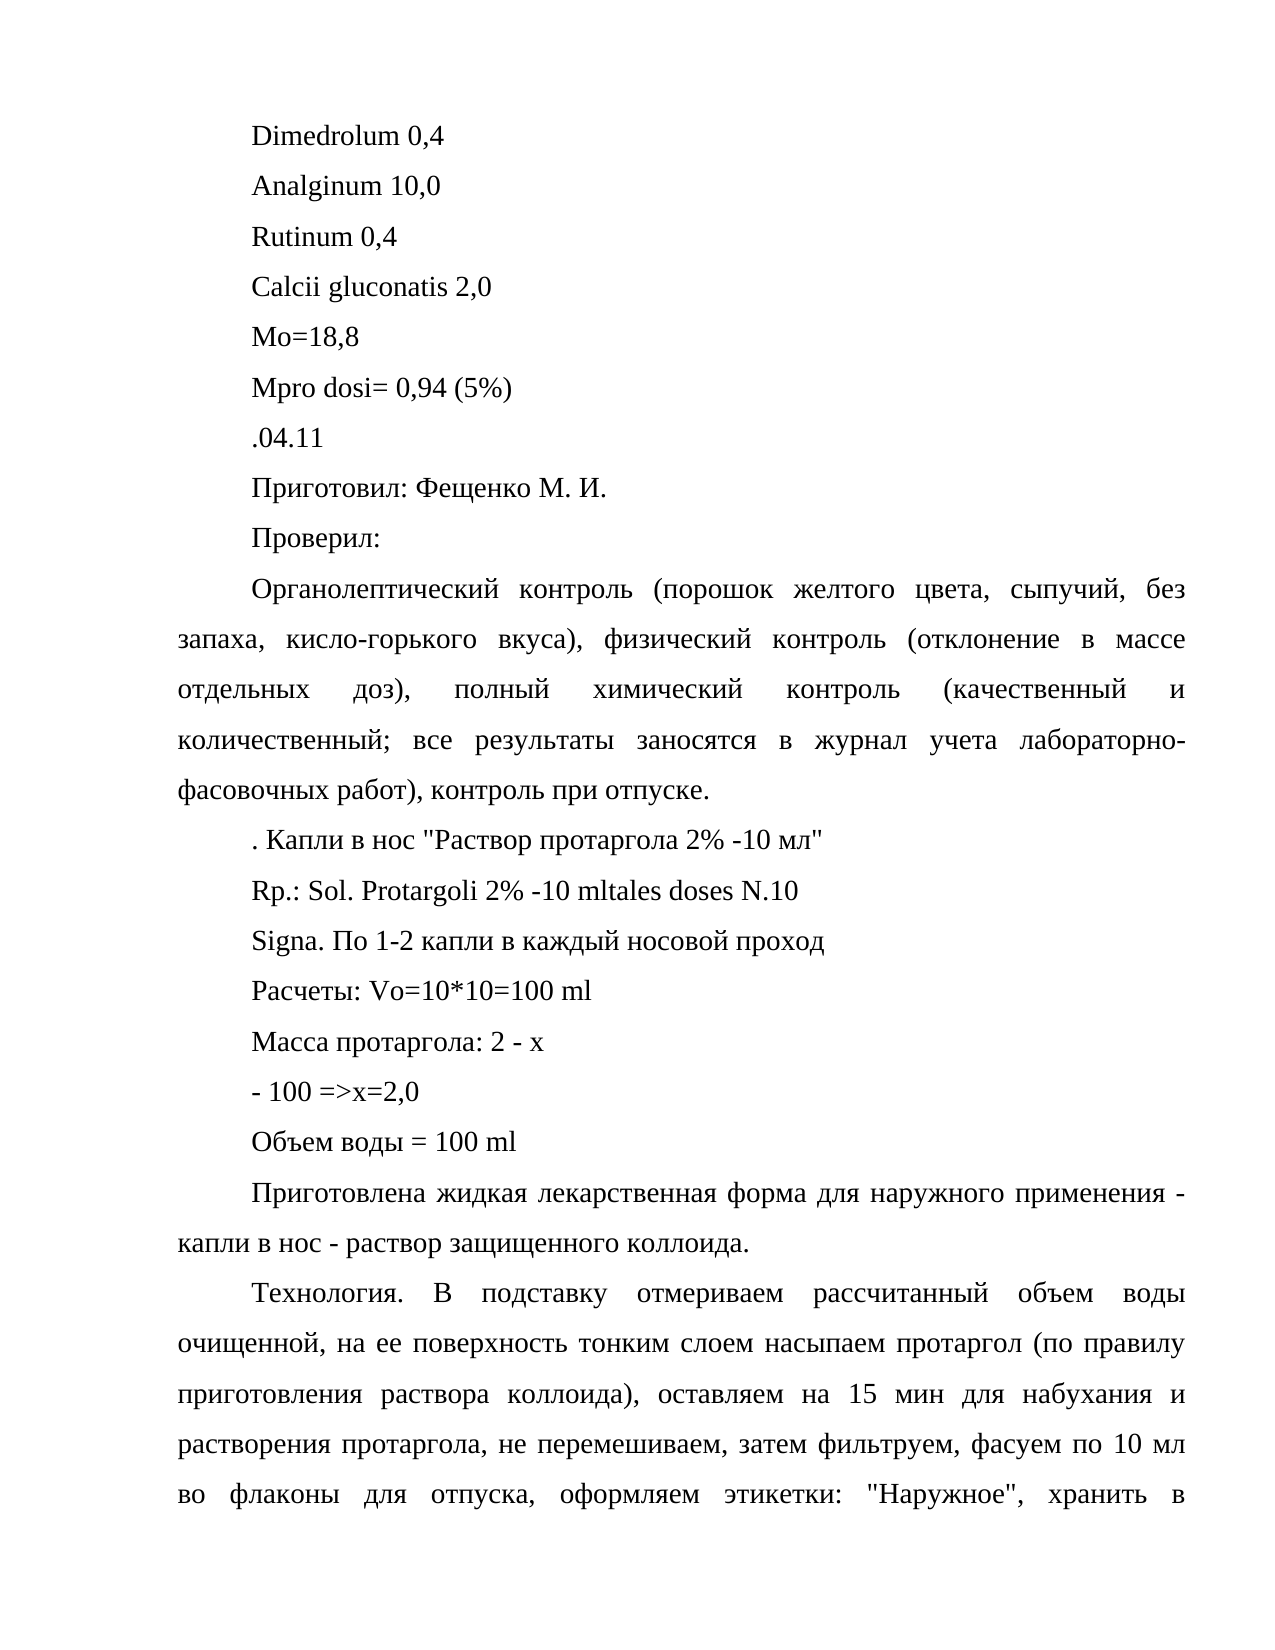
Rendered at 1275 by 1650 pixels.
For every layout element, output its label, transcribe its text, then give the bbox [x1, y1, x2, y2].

text .04.11 [177, 420, 1186, 453]
text Приготовлена жидкая лекарственная форма для наружного применения - капли в нос - раствор защищенного коллоида. [177, 1175, 1186, 1258]
text Расчеты: Vo=10*10=100 ml [177, 973, 1186, 1007]
text Масса протаргола: 2 - х [177, 1024, 1186, 1057]
text Органолептический контроль (порошок желтого цвета, сыпучий, без запаха, кисло-горького вкуса), физический контроль (отклонение в массе отдельных доз), полный химический контроль (качественный и количественный; все результаты заносятся в журнал учета лабораторно-фасовочных работ), контроль при отпуске. [177, 571, 1186, 806]
text . Капли в нос "Раствор протаргола 2% -10 мл" [177, 822, 1186, 856]
text Объем воды = 100 ml [177, 1124, 1186, 1158]
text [177, 1275, 1186, 1510]
text Mo=18,8 [177, 319, 1186, 353]
text - 100 =>х=2,0 [177, 1074, 1186, 1108]
text Signa. По 1-2 капли в каждый носовой проход [177, 923, 1186, 957]
text Rp.: Sol. Protargoli 2% -10 mltales doses N.10 [177, 873, 1186, 906]
text Calcii gluconatis 2,0 [177, 269, 1186, 303]
text Приготовил: Фещенко М. И. [177, 470, 1186, 504]
text Dimedrolum 0,4 [177, 118, 1186, 152]
text Analginum 10,0 [177, 168, 1186, 202]
text Mpro dosi= 0,94 (5%) [177, 370, 1186, 403]
text Проверил: [177, 521, 1186, 554]
text Rutinum 0,4 [177, 219, 1186, 252]
